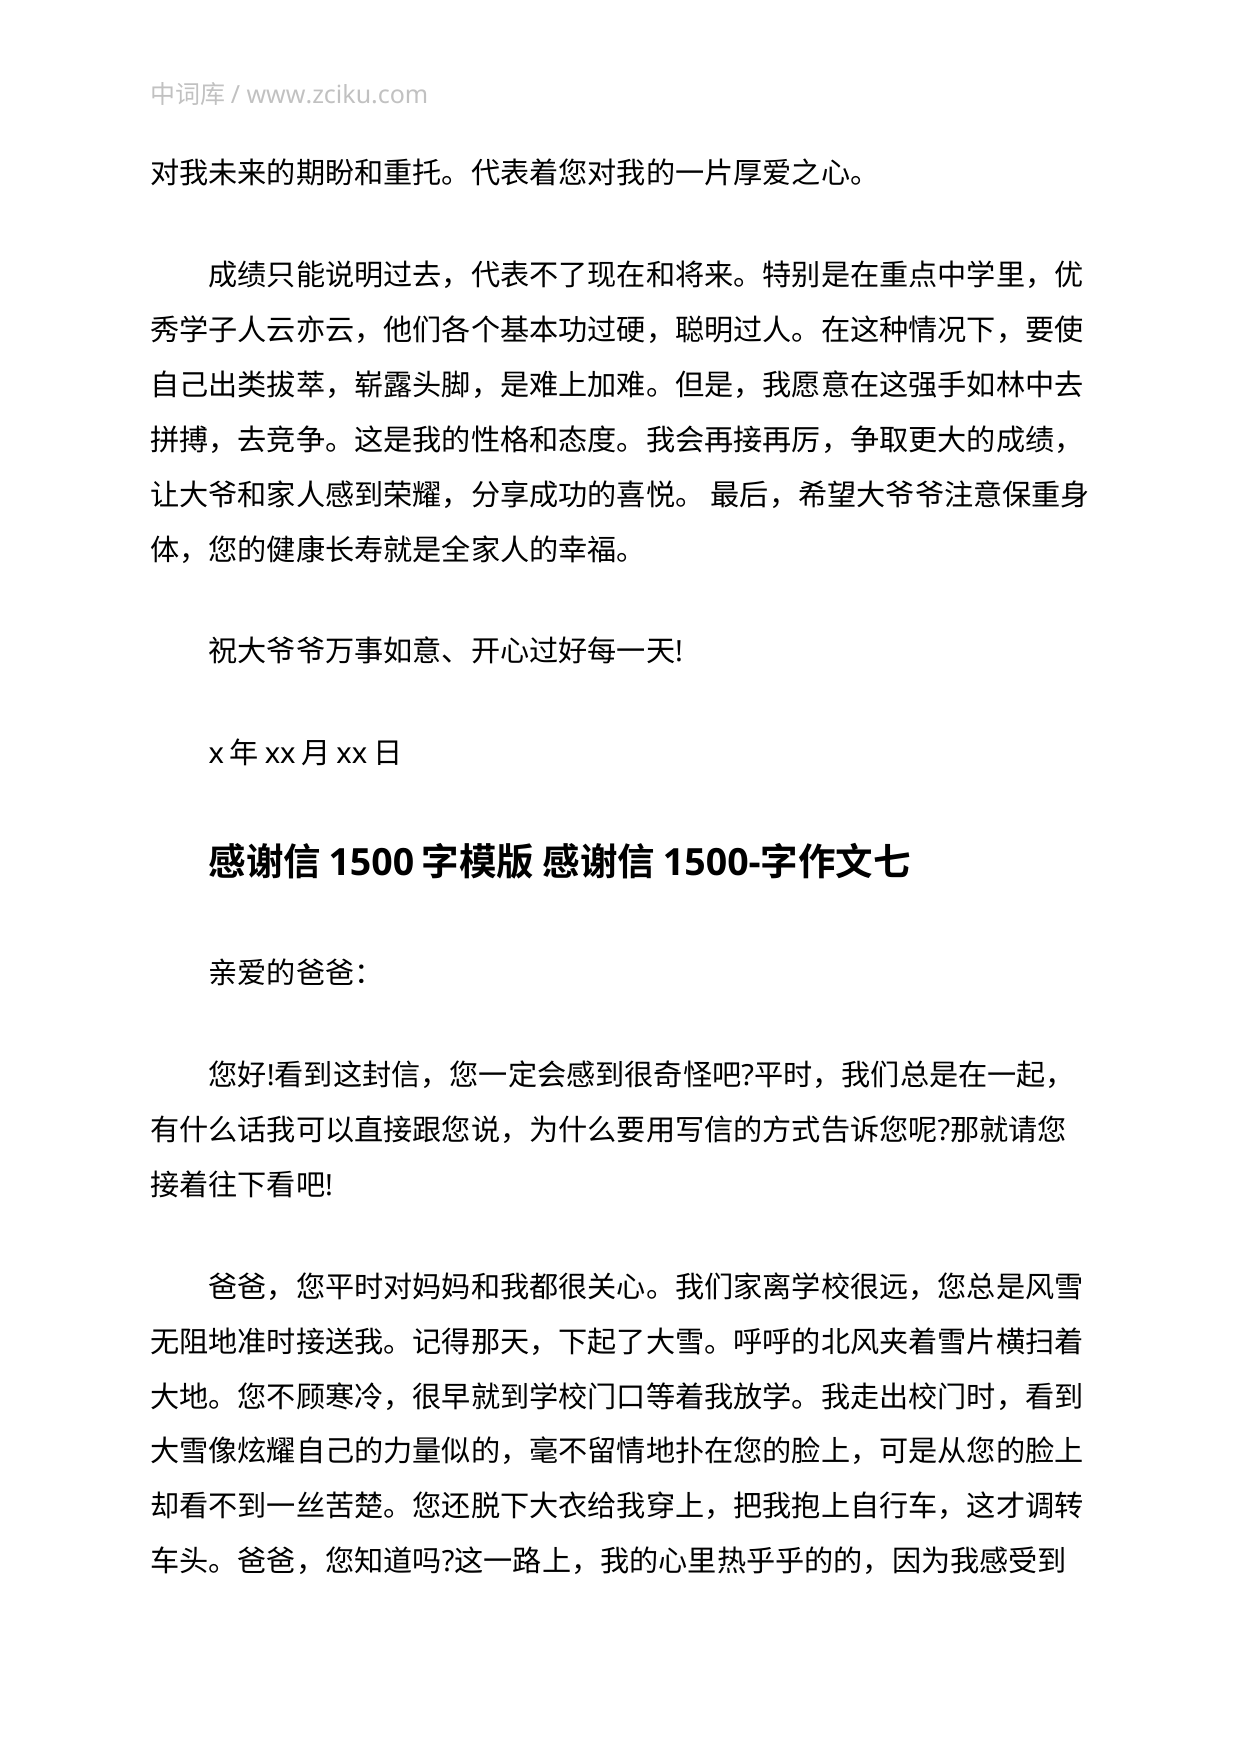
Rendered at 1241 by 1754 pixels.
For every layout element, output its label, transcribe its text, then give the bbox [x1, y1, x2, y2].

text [150, 1263, 1090, 1580]
text x年xx月xx日 [150, 730, 1090, 772]
text 您好!看到这封信，您一定会感到很奇怪吧?平时，我们总是在一起，有什么话我可以直接跟您说，为什么要用写信的方式告诉您呢?那就请您接着往下看吧! [150, 1051, 1090, 1204]
text 祝大爷爷万事如意、开心过好每一天! [150, 628, 1090, 670]
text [150, 150, 1090, 192]
text 亲爱的爸爸： [150, 949, 1090, 992]
text 成绩只能说明过去，代表不了现在和将来。特别是在重点中学里，优秀学子人云亦云，他们各个基本功过硬，聪明过人。在这种情况下，要使自己出类拔萃，崭露头脚，是难上加难。但是，我愿意在这强手如林中去拼搏，去竞争。这是我的性格和态度。我会再接再厉，争取更大的成绩，让大爷和家人感到荣耀，分享成功的喜悦。 最后，希望大爷爷注意保重身体，您的健康长寿就是全家人的幸福。 [150, 252, 1090, 568]
text 感谢信1500字模版 感谢信1500-字作文七 [150, 832, 1090, 886]
